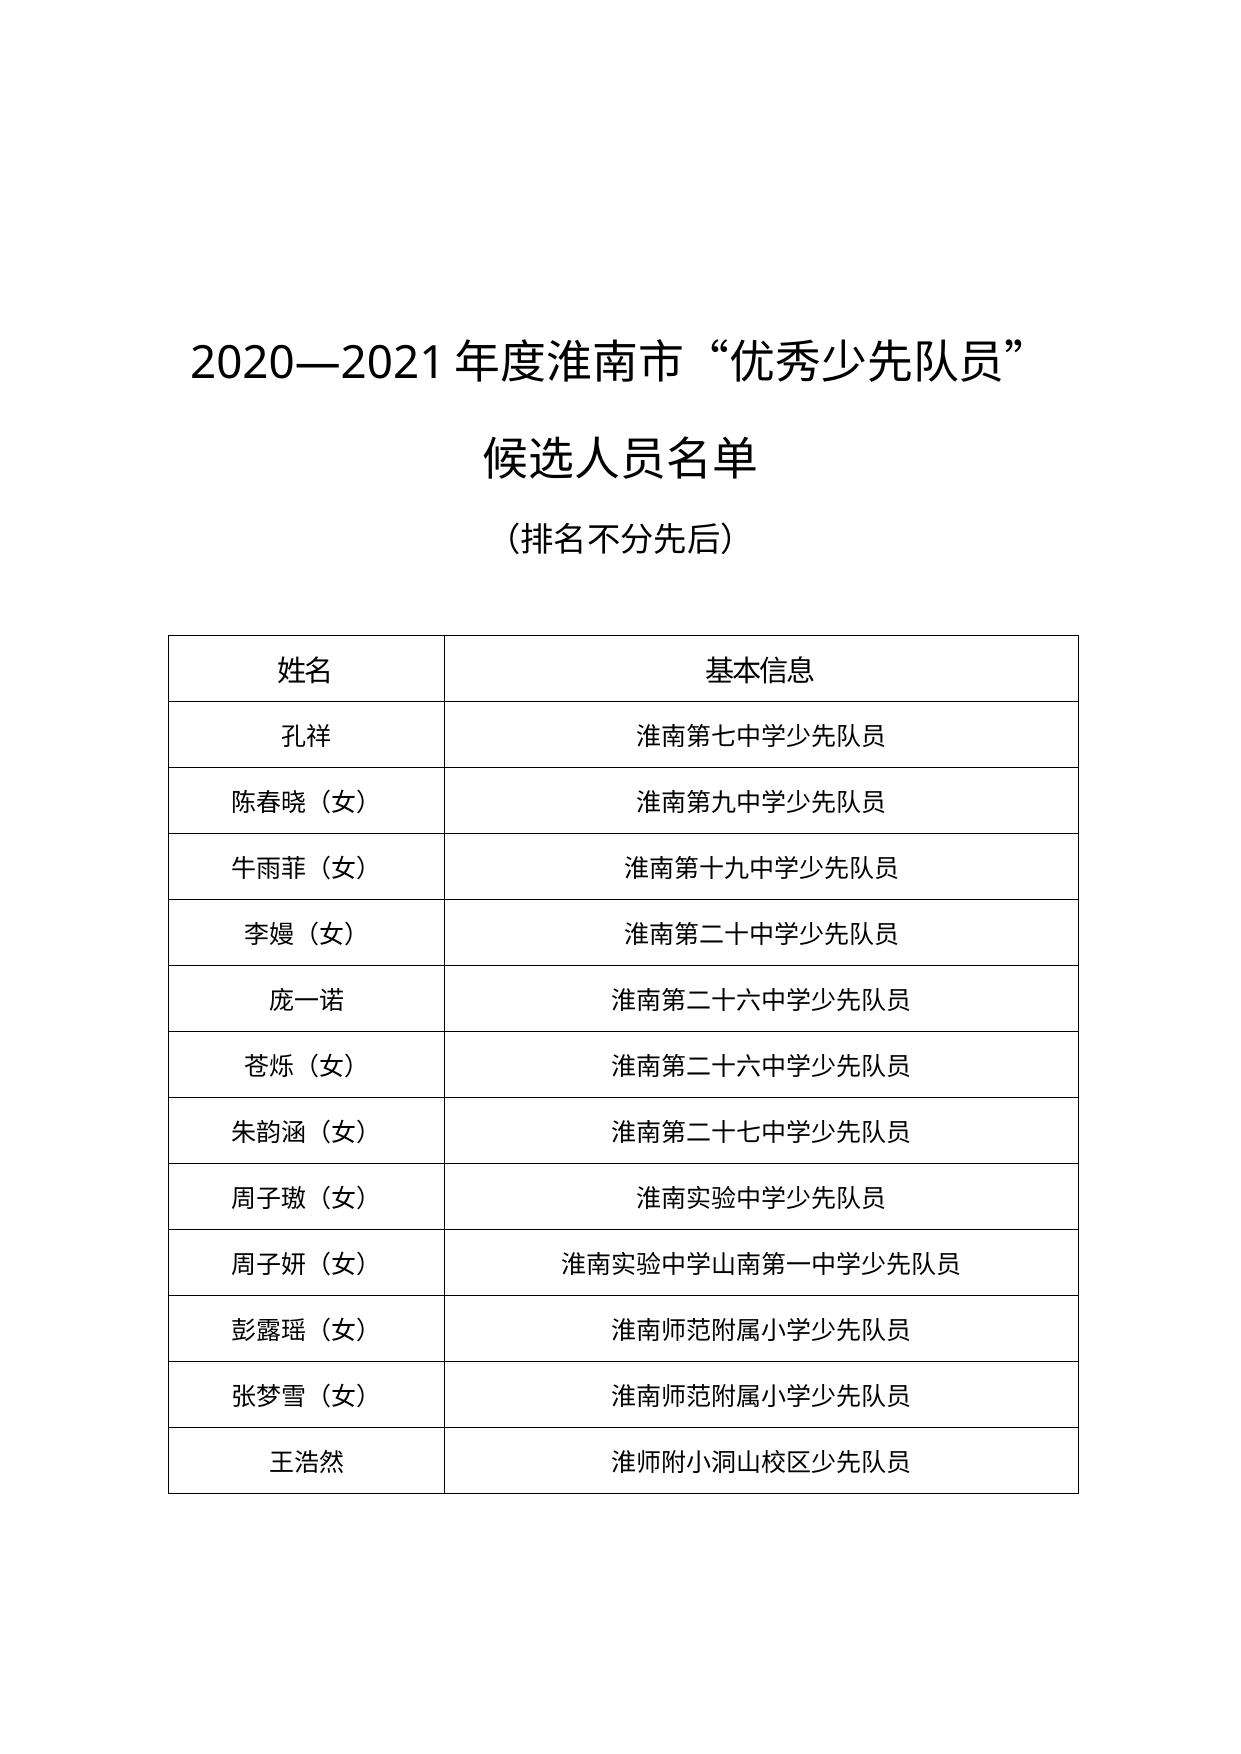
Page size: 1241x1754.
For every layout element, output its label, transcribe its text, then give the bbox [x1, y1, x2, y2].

table_cell 淮南第七中学少先队员 [445, 702, 1078, 767]
table_header 姓名 [169, 636, 444, 701]
table_cell 彭露瑶（女） [169, 1296, 444, 1361]
table_cell 淮南师范附属小学少先队员 [445, 1362, 1078, 1427]
list （排名不分先后） [159, 505, 1081, 570]
table_cell 淮南第二十六中学少先队员 [445, 1032, 1078, 1097]
table_cell 庞一诺 [169, 966, 444, 1031]
list 候选人员名单 [159, 407, 1081, 505]
table_cell 淮南实验中学山南第一中学少先队员 [445, 1230, 1078, 1295]
table_cell 苍烁（女） [169, 1032, 444, 1097]
table_cell 淮南第二十七中学少先队员 [445, 1098, 1078, 1163]
table_cell 周子璈（女） [169, 1164, 444, 1229]
table_cell 牛雨菲（女） [169, 834, 444, 899]
table_cell 淮南第十九中学少先队员 [445, 834, 1078, 899]
table_cell 淮南第二十中学少先队员 [445, 900, 1078, 965]
table_cell 淮南第二十六中学少先队员 [445, 966, 1078, 1031]
table_cell 淮南师范附属小学少先队员 [445, 1296, 1078, 1361]
table_cell 淮南实验中学少先队员 [445, 1164, 1078, 1229]
table_cell 李嫚（女） [169, 900, 444, 965]
table_cell 朱韵涵（女） [169, 1098, 444, 1163]
table_header 基本信息 [445, 636, 1078, 701]
table_cell 孔祥 [169, 702, 444, 767]
table_cell 张梦雪（女） [169, 1362, 444, 1427]
list 2020—2021年度淮南市“优秀少先队员” [159, 310, 1081, 407]
table_cell 淮南第九中学少先队员 [445, 768, 1078, 833]
table_cell 周子妍（女） [169, 1230, 444, 1295]
table_cell 淮师附小洞山校区少先队员 [445, 1428, 1078, 1493]
table_cell 陈春晓（女） [169, 768, 444, 833]
table_cell 王浩然 [169, 1428, 444, 1493]
